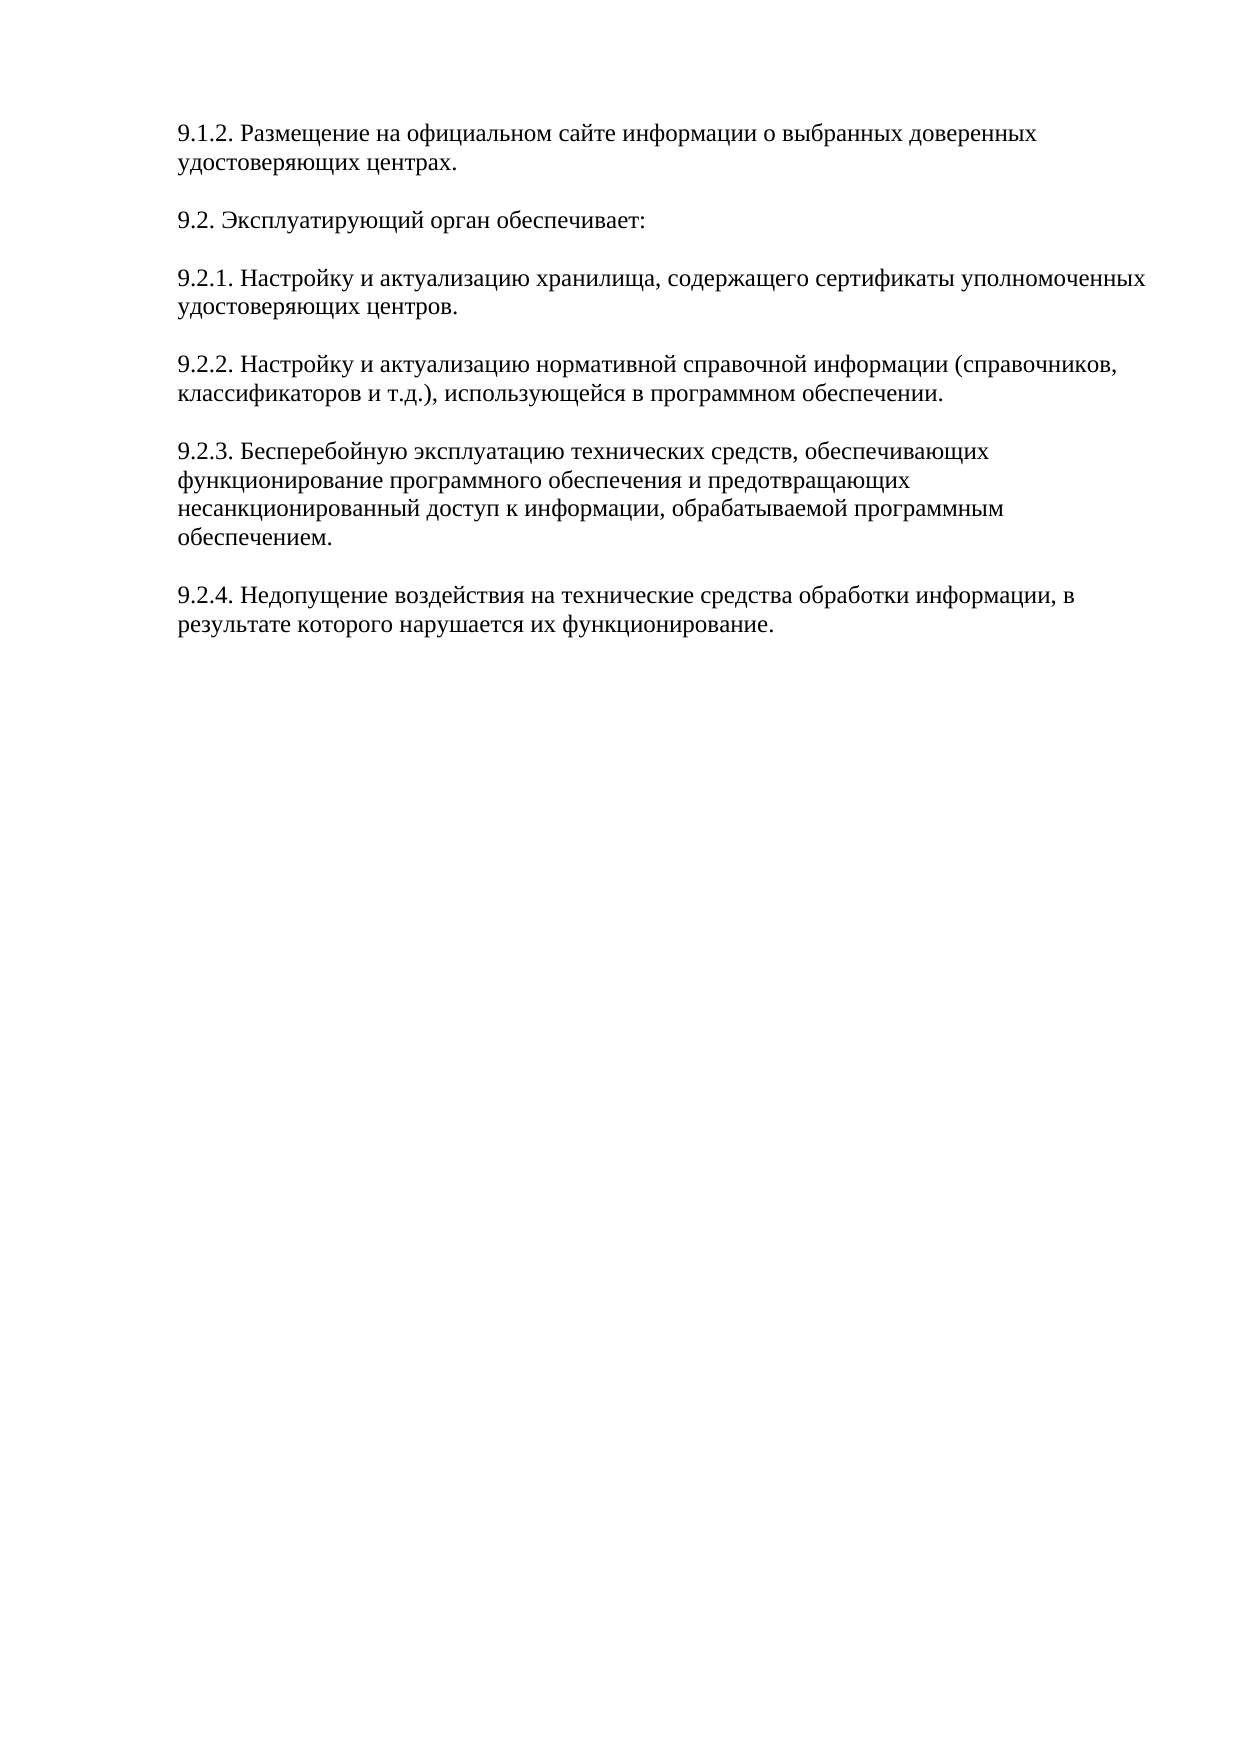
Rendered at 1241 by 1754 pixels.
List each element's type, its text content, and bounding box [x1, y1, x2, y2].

text 9.2. Эксплуатирующий орган обеспечивает: [177, 205, 1152, 233]
text 9.2.2. Настройку и актуализацию нормативной справочной информации (справочников, классификаторов и т.д.), использующейся в программном обеспечении. [177, 349, 1152, 407]
text 9.2.4. Недопущение воздействия на технические средства обработки информации, в результате которого нарушается их функционирование. [177, 580, 1152, 638]
text 9.1.2. Размещение на официальном сайте информации о выбранных доверенных удостоверяющих центрах. [177, 118, 1152, 176]
text 9.2.1. Настройку и актуализацию хранилища, содержащего сертификаты уполномоченных удостоверяющих центров. [177, 263, 1152, 320]
text 9.2.3. Бесперебойную эксплуатацию технических средств, обеспечивающих функционирование программного обеспечения и предотвращающих несанкционированный доступ к информации, обрабатываемой программным обеспечением. [177, 436, 1152, 551]
